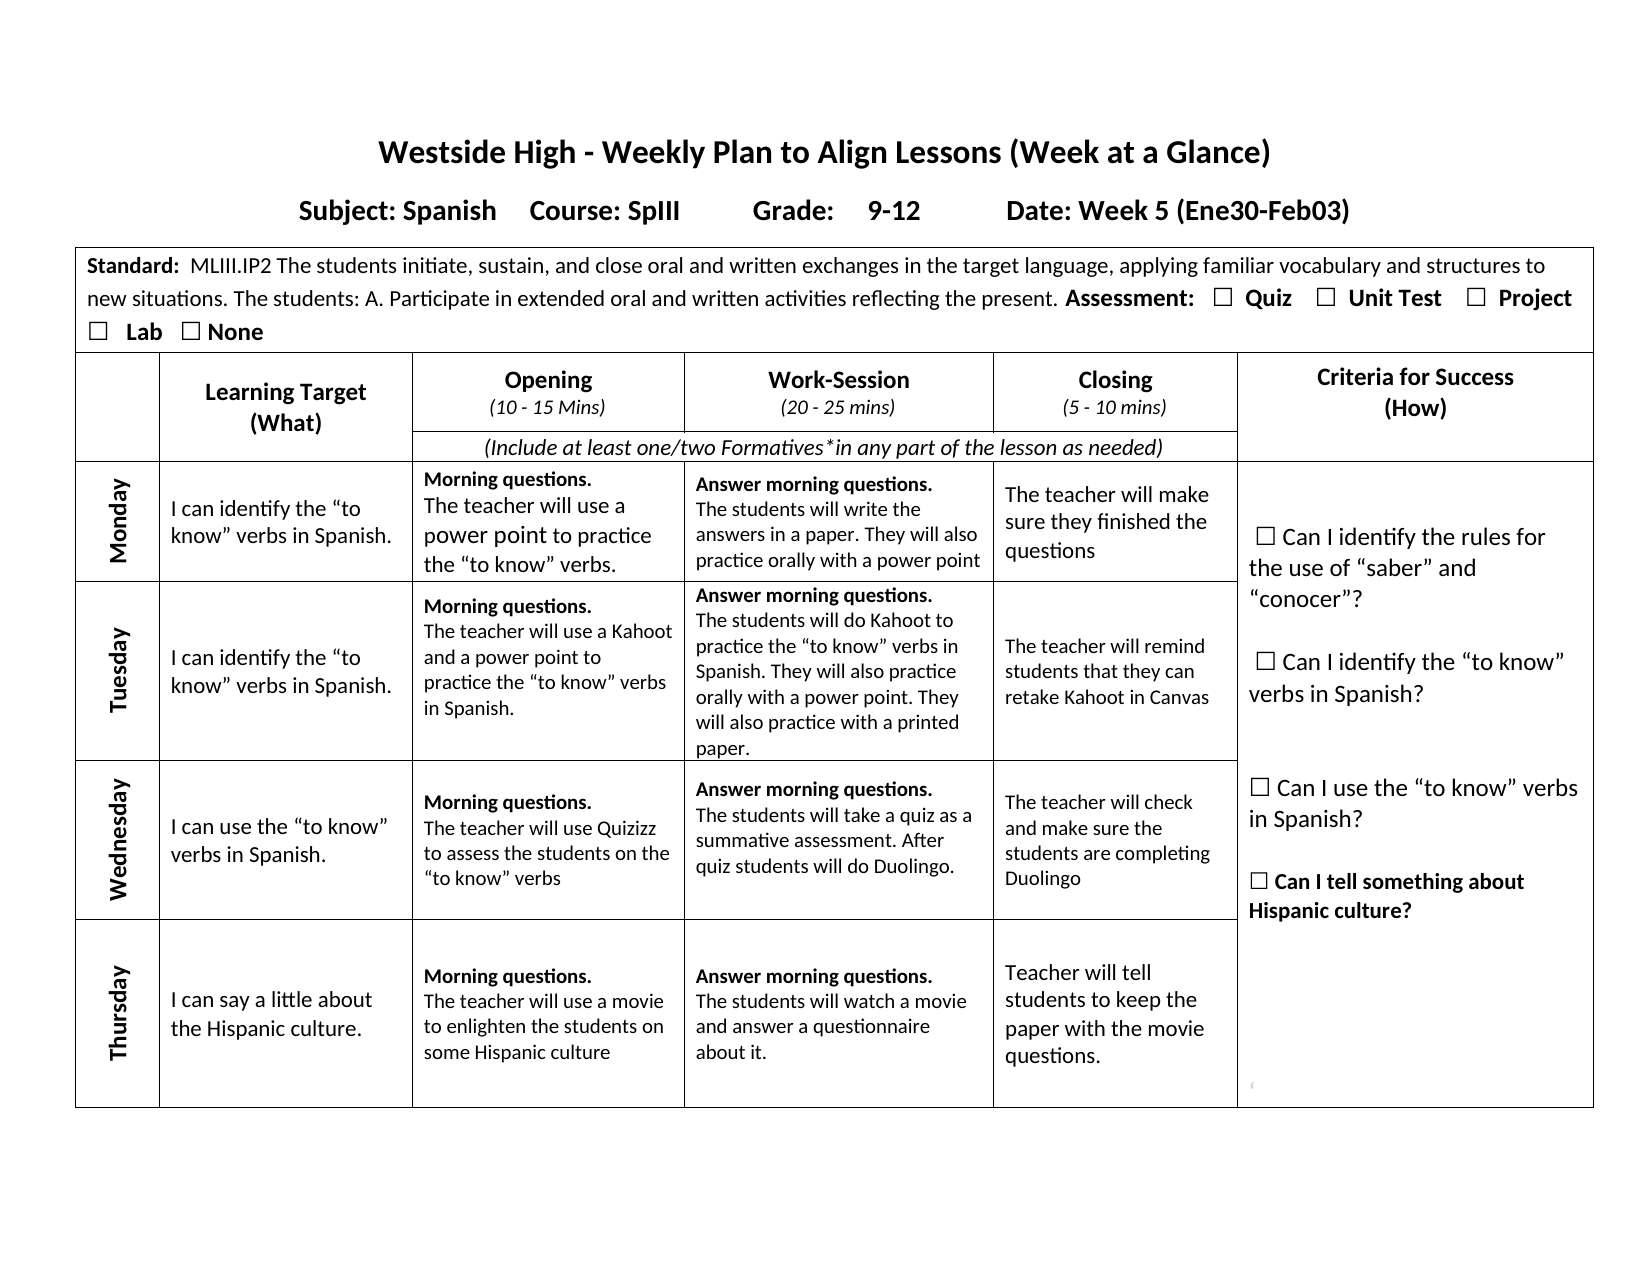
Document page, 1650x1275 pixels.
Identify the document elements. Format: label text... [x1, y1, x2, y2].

table_cell Monday [76, 462, 159, 581]
table_cell Answer morning questions. The students will take a quiz as a summative assessment. After quiz students will do Duolingo. [685, 761, 993, 919]
table_cell I can use the “to know” verbs in Spanish. [160, 761, 412, 919]
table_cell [160, 920, 412, 1107]
table_cell Criteria for Success (How) [1238, 353, 1593, 461]
table_header Standard: MLIII.IP2 The students initiate, sustain, and close oral and written exchanges in the target language, applying familiar vocabulary and structures to new situations. The students: A. Participate in extended oral and written activities reflecting the present. Assessment: Quiz Unit Test Project Lab None [76, 248, 1593, 352]
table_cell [994, 920, 1237, 1107]
table_cell Learning Target (What) [160, 353, 412, 461]
table_cell (Include at least one/two Formatives*in any part of the lesson as needed) [413, 432, 1237, 461]
table_cell Can I identify the rules for the use of “saber” and “conocer”? Can I identify the “to know” verbs in Spanish? Can I use the “to know” verbs in Spanish? Can I tell something about Hispanic culture? ‘ [1238, 462, 1593, 1107]
table_cell Work-Session (20 - 25 mins) [685, 353, 993, 431]
table_cell Thursday [76, 920, 159, 1107]
table_cell The teacher will check and make sure the students are completing Duolingo [994, 761, 1237, 919]
table_cell Tuesday [76, 582, 159, 760]
table_cell [76, 353, 159, 461]
table_cell Wednesday [76, 761, 159, 919]
table_cell The teacher will remind students that they can retake Kahoot in Canvas [994, 582, 1237, 760]
table_cell I can identify the “to know” verbs in Spanish. [160, 582, 412, 760]
table_cell Answer morning questions. The students will write the answers in a paper. They will also practice orally with a power point [685, 462, 993, 581]
table_cell Morning questions. The teacher will use a power point to practice the “to know” verbs. [413, 462, 684, 581]
table_cell Opening (10 - 15 Mins) [413, 353, 684, 431]
table_cell I can identify the “to know” verbs in Spanish. [160, 462, 412, 581]
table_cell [413, 920, 684, 1107]
table_cell Closing (5 - 10 mins) [994, 353, 1237, 431]
table_cell Answer morning questions. The students will do Kahoot to practice the “to know” verbs in Spanish. They will also practice orally with a power point. They will also practice with a printed paper. [685, 582, 993, 760]
text Subject: Spanish Course: SpIII Grade: 9-12 Date: Week 5 (Ene30-Feb03) [75, 192, 1575, 227]
table_cell The teacher will make sure they finished the questions [994, 462, 1237, 581]
table_cell Morning questions. The teacher will use Quizizz to assess the students on the “to know” verbs [413, 761, 684, 919]
table_cell Morning questions. The teacher will use a Kahoot and a power point to practice the “to know” verbs in Spanish. [413, 582, 684, 760]
text Westside High - Weekly Plan to Align Lessons (Week at a Glance) [75, 131, 1575, 172]
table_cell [685, 920, 993, 1107]
